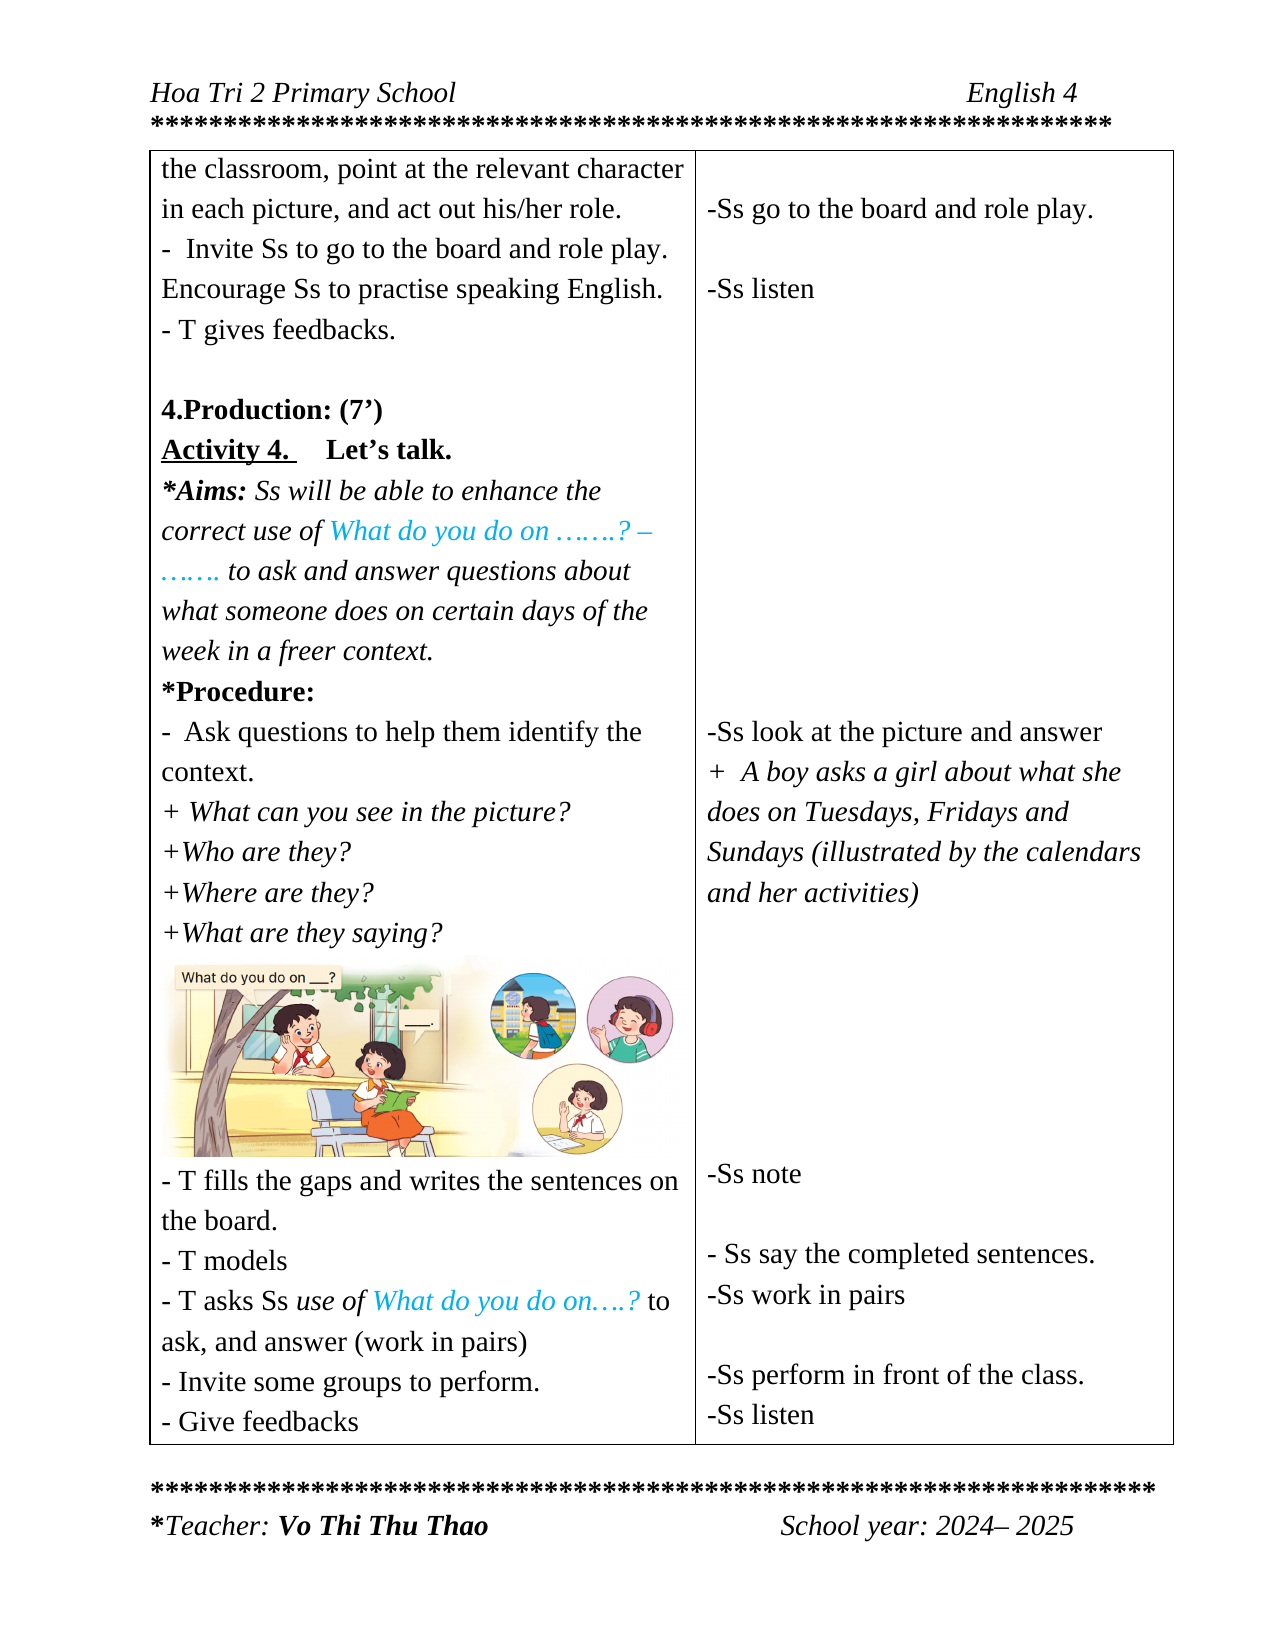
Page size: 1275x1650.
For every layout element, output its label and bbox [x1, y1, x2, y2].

table_cell [696, 151, 1173, 1444]
table_cell [151, 151, 695, 1444]
picture [161, 955, 684, 1157]
